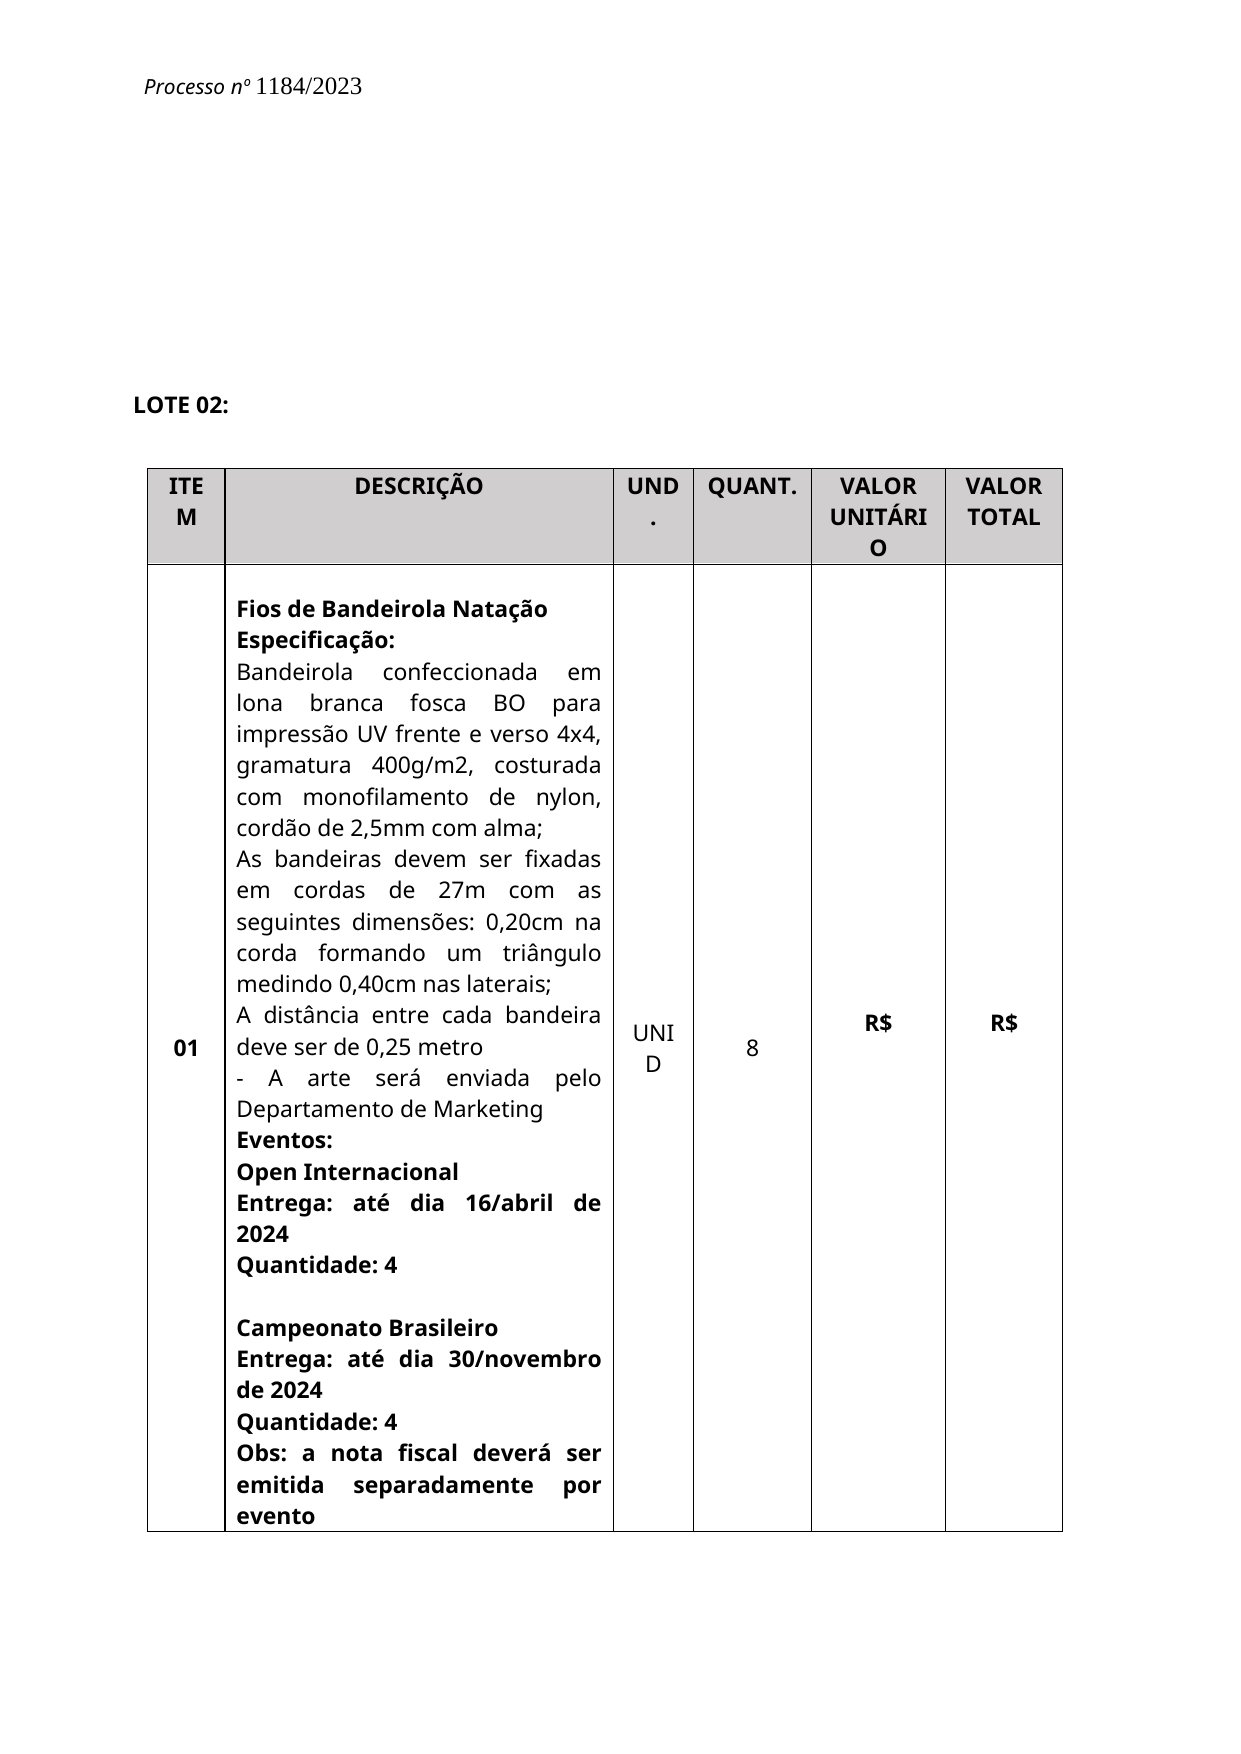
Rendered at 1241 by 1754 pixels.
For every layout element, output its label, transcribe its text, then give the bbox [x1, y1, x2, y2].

table_header VALOR TOTAL [946, 469, 1062, 563]
table_cell R$ [946, 565, 1062, 1531]
table_cell UNID [614, 565, 693, 1531]
table_header QUANT. [694, 469, 811, 563]
text LOTE 02: [133, 389, 1032, 420]
table_header ITEM [148, 469, 224, 563]
table_header UND. [614, 469, 693, 563]
table_header DESCRIÇÃO [226, 469, 613, 563]
table_cell R$ [812, 565, 945, 1531]
table_cell 01 [148, 565, 224, 1531]
table_header VALOR UNITÁRIO [812, 469, 945, 563]
table_cell 8 [694, 565, 811, 1531]
table_cell Fios de Bandeirola Natação Especificação: Bandeirola confeccionada em lona branca fosca BO para impressão UV frente e verso 4x4, gramatura 400g/m2, costurada com monofilamento de nylon, cordão de 2,5mm com alma; As bandeiras devem ser fixadas em cordas de 27m com as seguintes dimensões: 0,20cm na corda formando um triângulo medindo 0,40cm nas laterais; A distância entre cada bandeira deve ser de 0,25 metro - A arte será enviada pelo Departamento de Marketing Eventos: Open Internacional Entrega: até dia 16/abril de 2024 Quantidade: 4 Campeonato Brasileiro Entrega: até dia 30/novembro de 2024 Quantidade: 4 Obs: a nota fiscal deverá ser emitida separadamente por evento [226, 565, 613, 1531]
